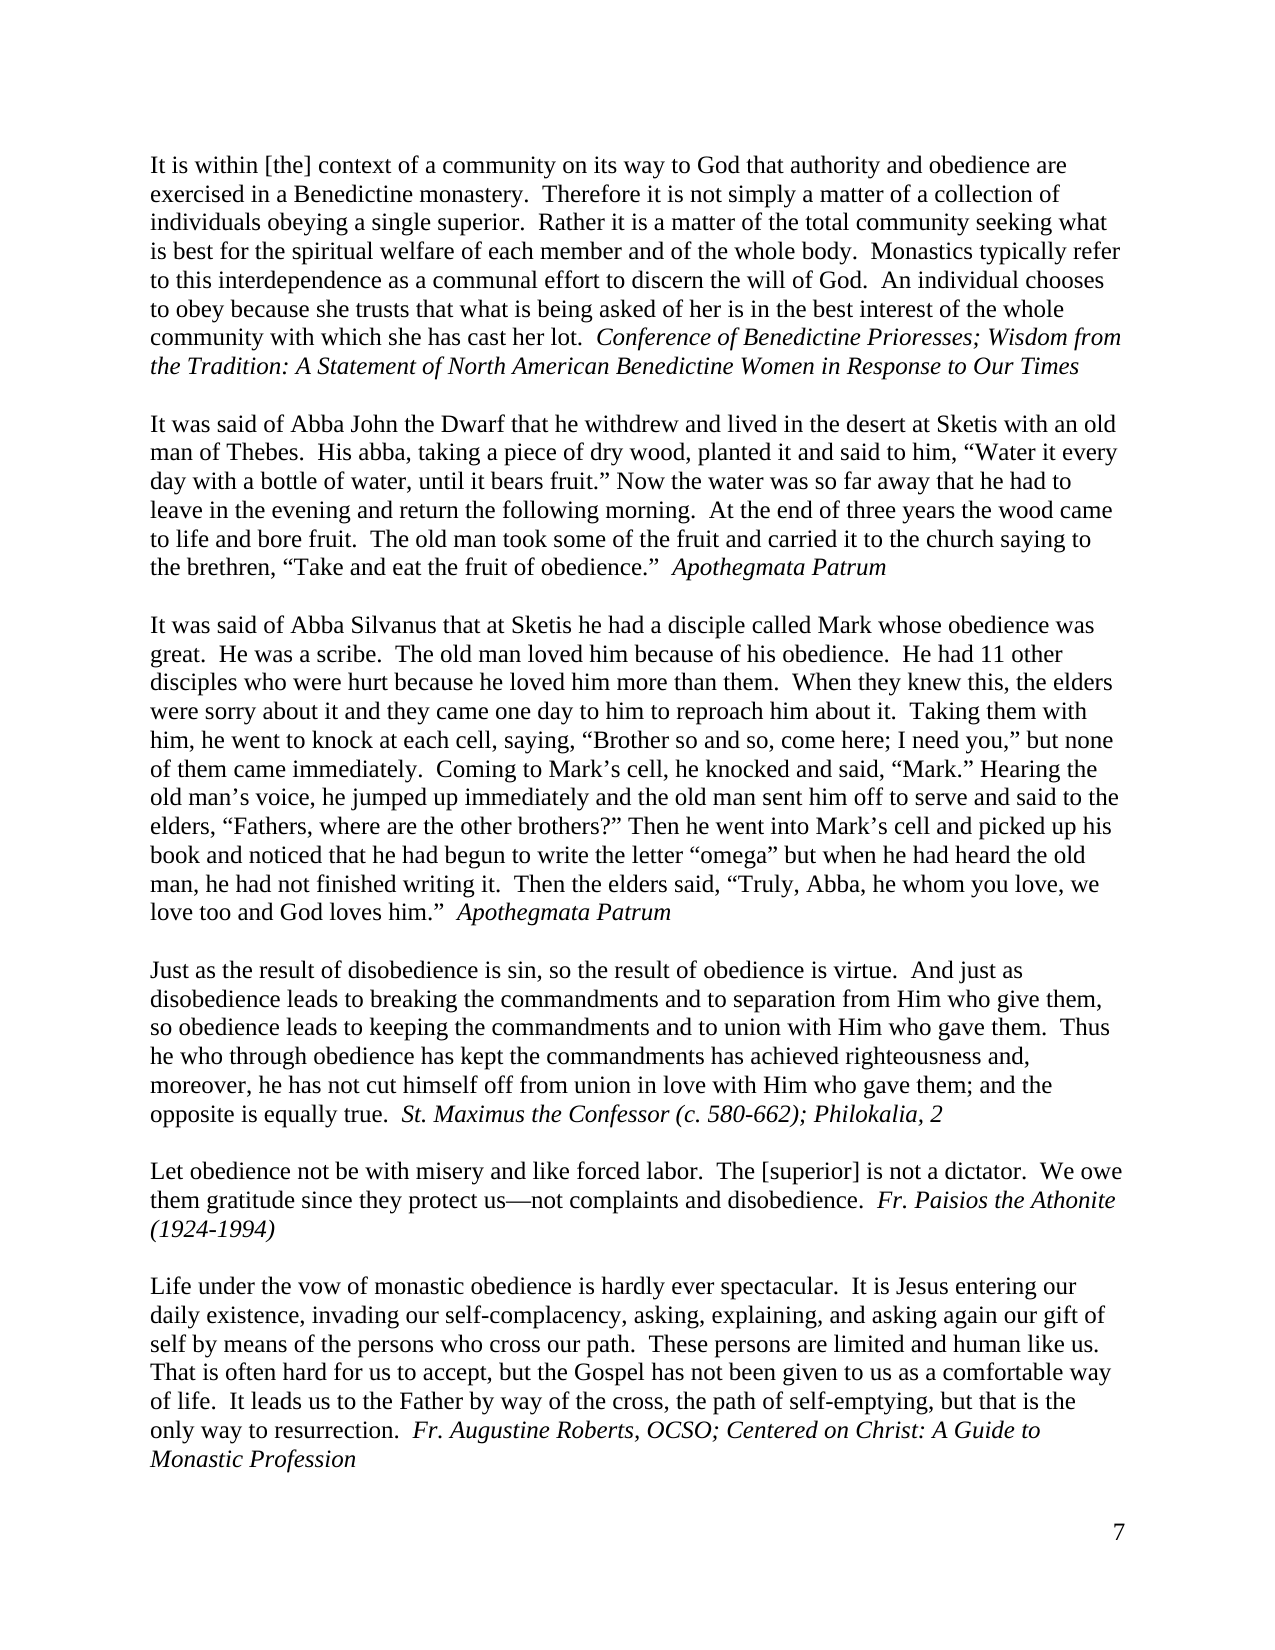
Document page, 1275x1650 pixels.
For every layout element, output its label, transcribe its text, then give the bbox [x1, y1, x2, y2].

text Let obedience not be with misery and like forced labor. The [superior] is not a dictator. We owe them gratitude since they protect us—not complaints and disobedience. Fr. Paisios the Athonite (1924-1994) [150, 1156, 1125, 1242]
text It was said of Abba John the Dwarf that he withdrew and lived in the desert at Sketis with an old man of Thebes. His abba, taking a piece of dry wood, planted it and said to him, “Water it every day with a bottle of water, until it bears fruit.” Now the water was so far away that he had to leave in the evening and return the following morning. At the end of three years the wood came to life and bore fruit. The old man took some of the fruit and carried it to the church saying to the brethren, “Take and eat the fruit of obedience.” Apothegmata Patrum [150, 409, 1125, 581]
text It was said of Abba Silvanus that at Sketis he had a disciple called Mark whose obedience was great. He was a scribe. The old man loved him because of his obedience. He had 11 other disciples who were hurt because he loved him more than them. When they knew this, the elders were sorry about it and they came one day to him to reproach him about it. Taking them with him, he went to knock at each cell, saying, “Brother so and so, come here; I need you,” but none of them came immediately. Coming to Mark’s cell, he knocked and said, “Mark.” Hearing the old man’s voice, he jumped up immediately and the old man sent him off to serve and said to the elders, “Fathers, where are the other brothers?” Then he went into Mark’s cell and picked up his book and noticed that he had begun to write the letter “omega” but when he had heard the old man, he had not finished writing it. Then the elders said, “Truly, Abba, he whom you love, we love too and God loves him.” Apothegmata Patrum [150, 610, 1125, 926]
text Just as the result of disobedience is sin, so the result of obedience is virtue. And just as disobedience leads to breaking the commandments and to separation from Him who give them, so obedience leads to keeping the commandments and to union with Him who gave them. Thus he who through obedience has kept the commandments has achieved righteousness and, moreover, he has not cut himself off from union in love with Him who gave them; and the opposite is equally true. St. Maximus the Confessor (c. 580-662); Philokalia, 2 [150, 955, 1125, 1127]
text Life under the vow of monastic obedience is hardly ever spectacular. It is Jesus entering our daily existence, invading our self-complacency, asking, explaining, and asking again our gift of self by means of the persons who cross our path. These persons are limited and human like us. That is often hard for us to accept, but the Gospel has not been given to us as a comfortable way of life. It leads us to the Father by way of the cross, the path of self-emptying, but that is the only way to resurrection. Fr. Augustine Roberts, OCSO; Centered on Christ: A Guide to Monastic Profession [150, 1271, 1125, 1472]
text It is within [the] context of a community on its way to God that authority and obedience are exercised in a Benedictine monastery. Therefore it is not simply a matter of a collection of individuals obeying a single superior. Rather it is a matter of the total community seeking what is best for the spiritual welfare of each member and of the whole body. Monastics typically refer to this interdependence as a communal effort to discern the will of God. An individual chooses to obey because she trusts that what is being asked of her is in the best interest of the whole community with which she has cast her lot. Conference of Benedictine Prioresses; Wisdom from the Tradition: A Statement of North American Benedictine Women in Response to Our Times [150, 150, 1125, 380]
